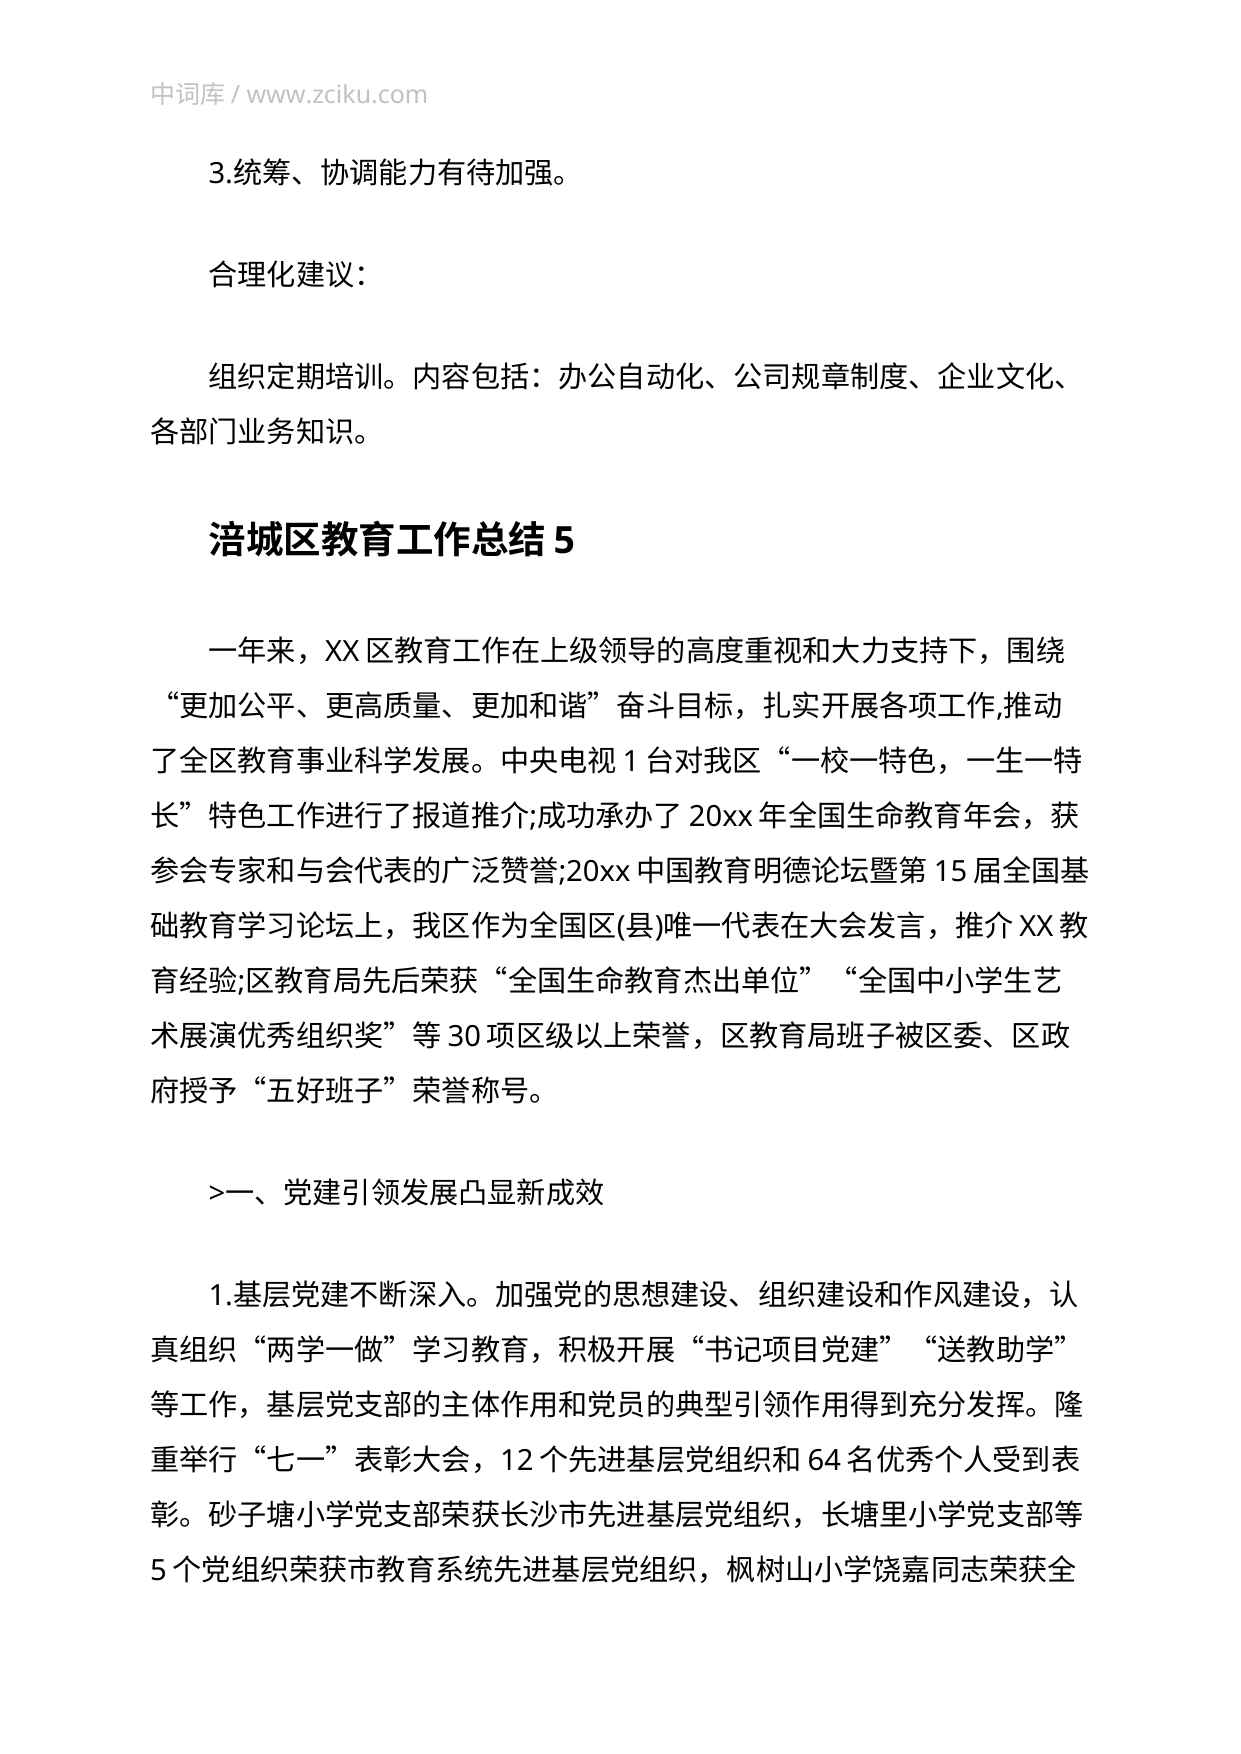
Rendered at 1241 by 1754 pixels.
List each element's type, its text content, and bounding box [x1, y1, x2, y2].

text 组织定期培训。内容包括：办公自动化、公司规章制度、企业文化、各部门业务知识。 [150, 354, 1090, 451]
text 3.统筹、协调能力有待加强。 [150, 150, 1090, 192]
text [150, 1272, 1090, 1589]
text 合理化建议： [150, 252, 1090, 294]
text 涪城区教育工作总结5 [150, 510, 1090, 565]
text >一、党建引领发展凸显新成效 [150, 1170, 1090, 1212]
text 一年来，XX区教育工作在上级领导的高度重视和大力支持下，围绕“更加公平、更高质量、更加和谐”奋斗目标，扎实开展各项工作,推动了全区教育事业科学发展。中央电视1台对我区“一校一特色，一生一特长”特色工作进行了报道推介;成功承办了20xx年全国生命教育年会，获参会专家和与会代表的广泛赞誉;20xx中国教育明德论坛暨第15届全国基础教育学习论坛上，我区作为全国区(县)唯一代表在大会发言，推介XX教育经验;区教育局先后荣获“全国生命教育杰出单位”“全国中小学生艺术展演优秀组织奖”等30项区级以上荣誉，区教育局班子被区委、区政府授予“五好班子”荣誉称号。 [150, 628, 1090, 1110]
